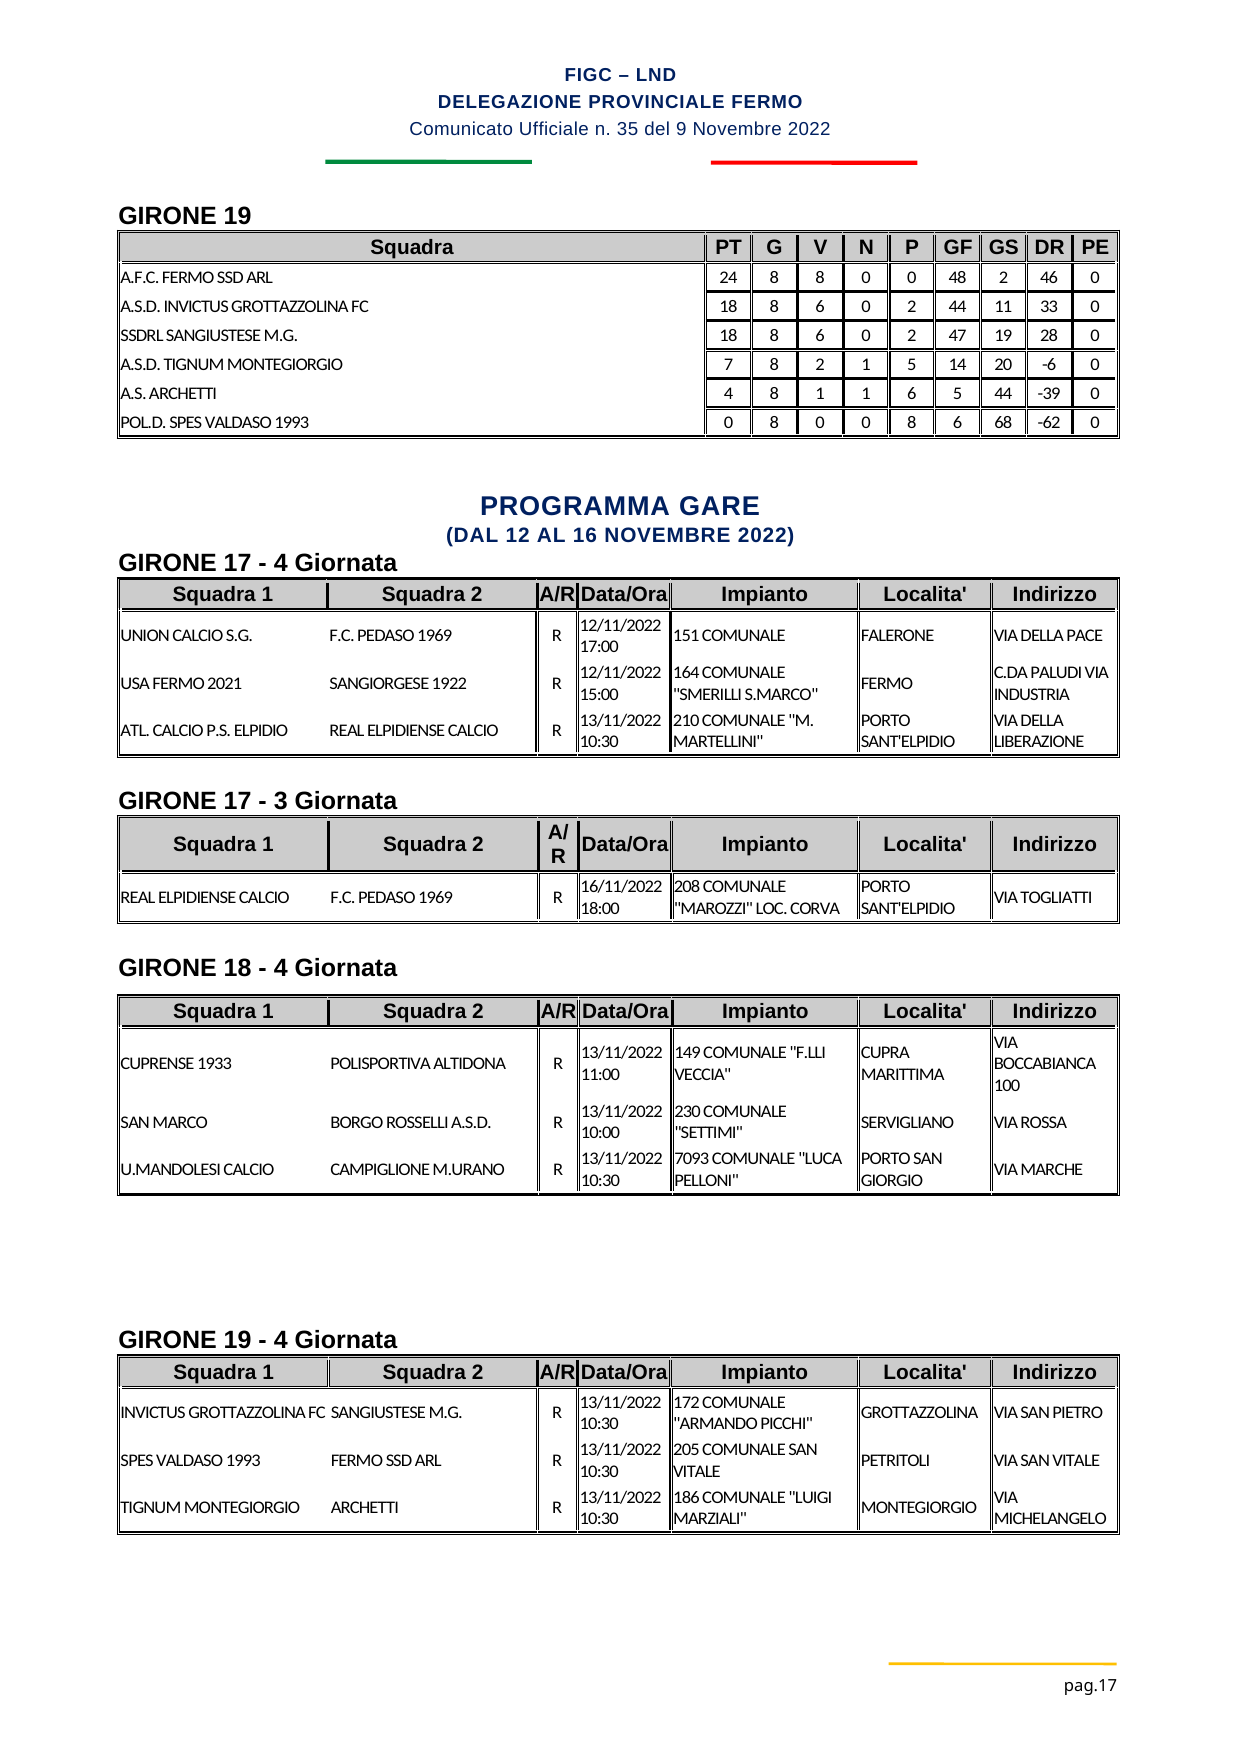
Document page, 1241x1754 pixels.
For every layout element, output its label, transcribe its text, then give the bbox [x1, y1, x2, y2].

table_cell REAL ELPIDIENSE CALCIO [120, 870, 328, 921]
table_cell 7093 COMUNALE "LUCA PELLONI" [672, 1145, 858, 1193]
table_cell 4 [707, 380, 750, 406]
table_cell SERVIGLIANO [860, 1098, 990, 1145]
table_cell VIA MARCHE [991, 1145, 1117, 1193]
table_cell R [537, 1484, 577, 1531]
table_cell ATL. CALCIO P.S. ELPIDIO [120, 707, 327, 754]
table_header Squadra 1 [120, 579, 327, 608]
table_cell 11 [982, 293, 1025, 319]
table_cell 6 [799, 322, 842, 348]
table_header Indirizzo [991, 1358, 1117, 1386]
table_cell A.S.D. TIGNUM MONTEGIORGIO [120, 348, 704, 377]
table_cell 13/11/2022 11:00 [580, 1029, 670, 1098]
table_header Localita' [859, 1358, 991, 1386]
table_cell REAL ELPIDIENSE CALCIO [327, 707, 537, 754]
table_header PE [1072, 233, 1117, 261]
table_header A/R [538, 998, 578, 1025]
table_cell 0 [706, 410, 751, 435]
text GIRONE 19 - 4 Giornata [118, 1325, 1122, 1354]
table_cell USA FERMO 2021 [120, 659, 327, 707]
table_header G [751, 233, 797, 261]
table_header Squadra 2 [329, 1358, 537, 1386]
table_header Impianto [672, 998, 858, 1025]
table_cell GROTTAZZOLINA [860, 1389, 990, 1436]
table_cell R [539, 659, 576, 707]
table_cell 1 [845, 380, 887, 406]
table_cell -39 [1028, 380, 1071, 406]
text GIRONE 17 - 3 Giornata [118, 786, 1122, 815]
table_cell 44 [936, 293, 979, 319]
table_cell 8 [753, 264, 796, 290]
table_cell 0 [843, 406, 889, 435]
table_header Squadra 1 [120, 996, 328, 1025]
table_header PT [706, 233, 751, 261]
table_cell 0 [1074, 290, 1117, 319]
table_cell R [538, 874, 578, 921]
table_cell 0 [891, 264, 933, 290]
table_cell R [539, 1389, 576, 1436]
table_cell 0 [1072, 261, 1118, 290]
table_cell PETRITOLI [860, 1436, 990, 1484]
table_cell 8 [753, 293, 796, 319]
table_cell 8 [799, 264, 842, 290]
table_cell VIA SAN PIETRO [991, 1386, 1118, 1436]
table_header P [889, 233, 935, 261]
text PROGRAMMA GARE [118, 494, 1122, 521]
table_cell 18 [707, 322, 750, 348]
table_cell VIA ROSSA [993, 1098, 1117, 1145]
table_cell 12/11/2022 17:00 [579, 612, 669, 659]
table_cell 13/11/2022 10:30 [579, 1145, 672, 1193]
table_cell 68 [981, 410, 1026, 435]
table_cell 13/11/2022 10:30 [577, 707, 671, 754]
table_cell 33 [1028, 293, 1071, 319]
table_cell VIA MICHELANGELO [991, 1484, 1117, 1531]
table_cell TIGNUM MONTEGIORGIO [120, 1484, 328, 1531]
table_cell POL.D. SPES VALDASO 1993 [120, 406, 706, 435]
table_cell 0 [845, 293, 887, 319]
table_cell BORGO ROSSELLI A.S.D. [328, 1098, 537, 1145]
table_header Impianto [671, 580, 858, 608]
table_cell 2 [891, 322, 933, 348]
table_cell 186 COMUNALE "LUIGI MARZIALI" [671, 1484, 858, 1531]
table_cell 6 [935, 410, 981, 435]
table_cell R [540, 1098, 577, 1145]
table_cell 6 [799, 293, 842, 319]
table_cell -62 [1026, 410, 1072, 435]
table_header Data/Ora [578, 818, 672, 870]
table_cell FERMO SSD ARL [329, 1436, 536, 1484]
table_cell CUPRENSE 1933 [120, 1025, 328, 1098]
table_cell 210 COMUNALE "M. MARTELLINI" [671, 707, 858, 754]
table_cell -6 [1028, 352, 1071, 377]
table_cell 48 [936, 264, 979, 290]
text (DAL 12 AL 16 NOVEMBRE 2022) [118, 521, 1122, 548]
table_cell 13/11/2022 10:30 [579, 1436, 669, 1484]
table_cell 18 [707, 293, 750, 319]
table_cell UNION CALCIO S.G. [120, 608, 327, 659]
table_cell 230 COMUNALE "SETTIMI" [674, 1098, 857, 1145]
text GIRONE 17 - 4 Giornata [118, 548, 1122, 577]
table_cell 8 [889, 410, 935, 435]
table_header Squadra 1 [118, 816, 328, 870]
table_cell SPES VALDASO 1993 [120, 1436, 328, 1484]
table_cell VIA SAN VITALE [993, 1436, 1117, 1484]
table_header Squadra 2 [328, 816, 538, 870]
table_cell 151 COMUNALE [672, 612, 857, 659]
table_header A/R [537, 1358, 577, 1386]
table_cell VIA DELLA PACE [993, 608, 1117, 659]
table_cell PORTO SAN GIORGIO [859, 1145, 991, 1193]
table_cell 172 COMUNALE "ARMANDO PICCHI" [673, 1389, 857, 1436]
table_cell R [540, 1029, 577, 1098]
table_header Impianto [671, 1358, 858, 1386]
table_cell 19 [982, 322, 1025, 348]
table_cell 14 [936, 352, 979, 377]
text GIRONE 18 - 4 Giornata [118, 953, 1122, 982]
table_header Squadra 1 [120, 1358, 328, 1386]
table_cell 208 COMUNALE "MAROZZI" LOC. CORVA [672, 874, 858, 921]
table_header Data/Ora [579, 996, 672, 1025]
table_cell 8 [751, 410, 797, 435]
table_cell 1 [845, 352, 887, 377]
table_cell FALERONE [860, 612, 990, 659]
table_cell VIA BOCCABIANCA 100 [993, 1025, 1117, 1098]
table_header Localita' [859, 998, 991, 1025]
table_cell FERMO [860, 659, 990, 707]
table_cell 0 [845, 264, 887, 290]
table_cell 164 COMUNALE "SMERILLI S.MARCO" [672, 659, 857, 707]
table_header DR [1026, 233, 1072, 261]
table_header A/R [538, 816, 578, 870]
table_cell SANGIUSTESE M.G. [329, 1389, 536, 1436]
table_cell SANGIORGESE 1922 [327, 659, 535, 707]
table_cell A.S. ARCHETTI [120, 377, 704, 406]
table_cell R [537, 707, 577, 754]
table_cell 13/11/2022 10:30 [579, 1389, 669, 1436]
table_header Indirizzo [991, 580, 1117, 608]
table_cell 44 [982, 380, 1025, 406]
table_cell U.MANDOLESI CALCIO [120, 1145, 328, 1193]
table_cell 8 [753, 322, 796, 348]
table_cell 8 [753, 352, 796, 377]
table_header Impianto [672, 818, 858, 870]
table_cell R [539, 1436, 576, 1484]
table_cell 2 [982, 264, 1025, 290]
table_header Localita' [859, 580, 991, 608]
table_cell 47 [936, 322, 979, 348]
table_cell SSDRL SANGIUSTESE M.G. [120, 319, 704, 348]
table_cell MONTEGIORGIO [859, 1484, 991, 1531]
table_cell 0 [1074, 377, 1117, 406]
text GIRONE 19 [118, 201, 1122, 229]
table_cell VIA DELLA LIBERAZIONE [991, 707, 1117, 754]
table_cell 0 [845, 322, 887, 348]
table_cell ARCHETTI [329, 1484, 537, 1531]
table_cell 46 [1028, 264, 1071, 290]
table_cell 0 [1074, 348, 1117, 377]
table_cell 28 [1028, 322, 1071, 348]
table_cell 5 [936, 380, 979, 406]
table_cell 2 [799, 352, 842, 377]
table_header Data/Ora [577, 580, 671, 608]
table_cell F.C. PEDASO 1969 [328, 874, 538, 921]
table_header GS [981, 233, 1026, 261]
table_cell A.S.D. INVICTUS GROTTAZZOLINA FC [120, 290, 704, 319]
table_cell 8 [753, 380, 796, 406]
table_cell CUPRA MARITTIMA [860, 1029, 990, 1098]
table_header Squadra 2 [327, 579, 537, 608]
table_header Localita' [859, 818, 991, 870]
table_header A/R [537, 580, 577, 608]
table_cell 24 [707, 264, 750, 290]
table_cell 0 [1072, 406, 1117, 435]
table_cell 13/11/2022 10:30 [577, 1484, 671, 1531]
table_header Indirizzo [991, 818, 1117, 870]
table_cell C.DA PALUDI VIA INDUSTRIA [993, 659, 1117, 707]
table_cell 0 [1074, 319, 1117, 348]
table_cell 149 COMUNALE "F.LLI VECCIA" [674, 1029, 857, 1098]
table_cell 205 COMUNALE SAN VITALE [673, 1436, 857, 1484]
table_cell R [538, 1145, 578, 1193]
table_cell INVICTUS GROTTAZZOLINA FC [118, 1386, 328, 1436]
table_header Data/Ora [577, 1358, 671, 1386]
table_cell 20 [982, 352, 1025, 377]
table_cell 1 [799, 380, 842, 406]
table_cell 13/11/2022 10:00 [580, 1098, 670, 1145]
table_cell A.F.C. FERMO SSD ARL [118, 261, 706, 290]
table_cell 2 [891, 293, 933, 319]
table_cell VIA TOGLIATTI [991, 870, 1117, 921]
table_cell PORTO SANT'ELPIDIO [859, 874, 991, 921]
table_cell 16/11/2022 18:00 [578, 874, 672, 921]
table_cell 5 [891, 352, 933, 377]
table_cell 6 [891, 380, 933, 406]
table_header V [797, 231, 843, 261]
table_header N [843, 231, 889, 261]
table_cell R [539, 612, 576, 659]
table_cell CAMPIGLIONE M.URANO [328, 1145, 538, 1193]
table_cell SAN MARCO [120, 1098, 328, 1145]
table_header Indirizzo [991, 998, 1117, 1025]
table_cell 0 [797, 410, 843, 435]
table_header GF [935, 233, 981, 261]
table_cell 12/11/2022 15:00 [579, 659, 669, 707]
table_cell 7 [707, 352, 750, 377]
table_header Squadra [120, 233, 706, 261]
table_cell F.C. PEDASO 1969 [327, 612, 535, 659]
table_cell POLISPORTIVA ALTIDONA [328, 1029, 537, 1098]
table_cell PORTO SANT'ELPIDIO [859, 707, 991, 754]
table_header Squadra 2 [328, 998, 538, 1025]
